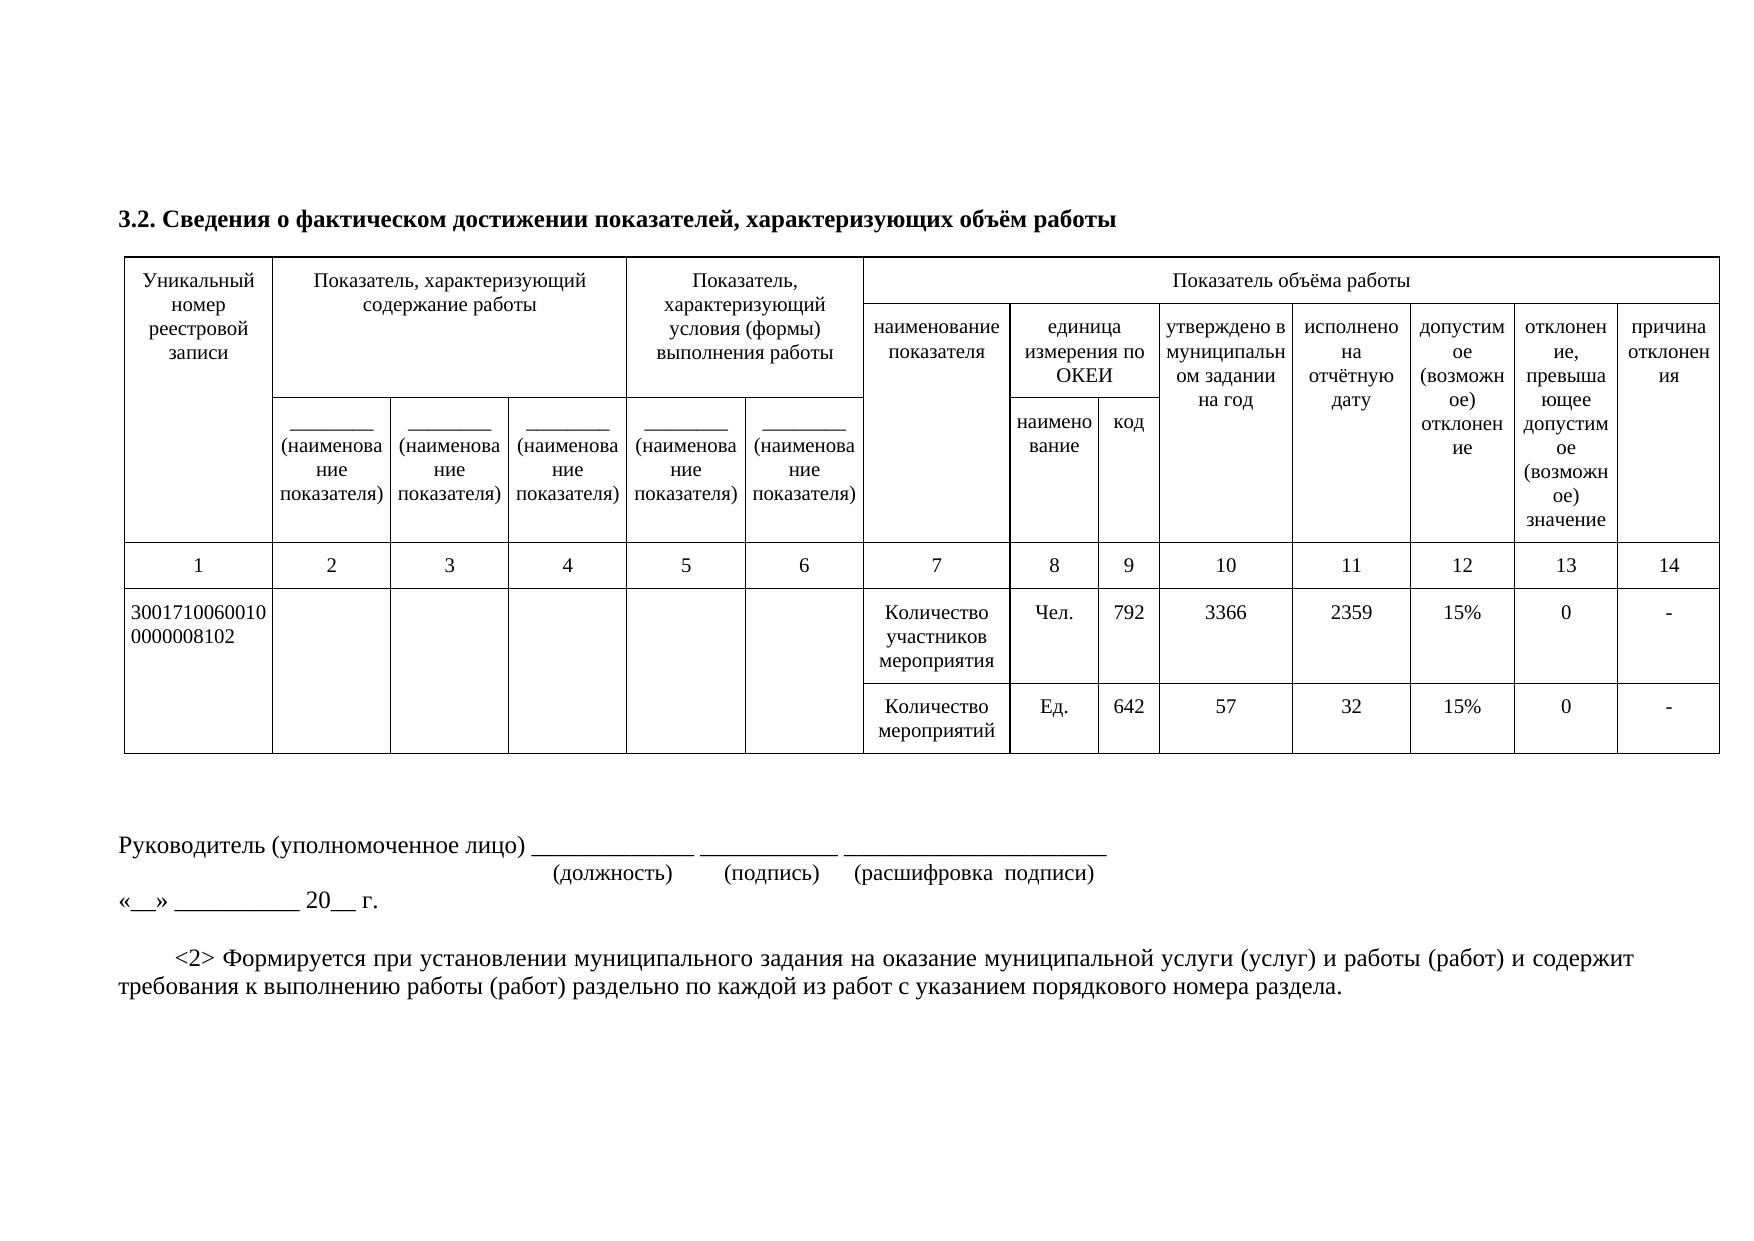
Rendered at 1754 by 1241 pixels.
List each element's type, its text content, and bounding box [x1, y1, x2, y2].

table_header Показатель, характеризующий условия (формы) выполнения работы [627, 258, 863, 397]
table_cell 30017100600100000008102 [125, 589, 272, 753]
table_header Уникальный номер реестровой записи [125, 258, 272, 542]
text 3.2. Сведения о фактическом достижении показателей, характеризующих объём работы [118, 204, 1636, 232]
table_cell 6 [746, 543, 863, 588]
table_cell 13 [1515, 543, 1617, 588]
table_cell Количество участников мероприятия [864, 589, 1009, 682]
table_cell 3 [391, 543, 508, 588]
table_cell [627, 589, 745, 753]
text <2> Формируется при установлении муниципального задания на оказание муниципальной услуги (услуг) и работы (работ) и содержит требования к выполнению работы (работ) раздельно по каждой из работ с указанием порядкового номера раздела. [118, 943, 1636, 1000]
text (должность) (подпись) (расшифровка подписи) [118, 859, 1636, 885]
table_cell 0 [1515, 589, 1617, 682]
table_cell 2359 [1293, 589, 1410, 682]
table_cell 32 [1293, 684, 1410, 753]
text «__» __________ 20__ г. [118, 885, 1636, 914]
table_cell ________ (наименование показателя) [627, 398, 745, 542]
table_cell 3366 [1160, 589, 1292, 682]
table_cell ________ (наименование показателя) [746, 398, 863, 542]
table_cell - [1618, 684, 1719, 753]
table_cell 12 [1411, 543, 1514, 588]
table_cell 14 [1618, 543, 1719, 588]
table_cell 15% [1411, 589, 1514, 682]
table_cell наименование показателя [864, 304, 1009, 542]
table_cell 2 [273, 543, 390, 588]
table_cell [746, 589, 863, 753]
table_cell 57 [1160, 684, 1292, 753]
table_cell утверждено в муниципальном задании на год [1160, 304, 1292, 542]
table_cell 9 [1099, 543, 1159, 588]
table_cell отклонение, превышающее допустимое (возможное) значение [1515, 304, 1617, 542]
table_cell 5 [627, 543, 745, 588]
table_cell Ед. [1011, 684, 1098, 753]
table_cell Количество мероприятий [864, 684, 1009, 753]
table_cell 10 [1160, 543, 1292, 588]
table_cell 11 [1293, 543, 1410, 588]
table_cell наименование [1011, 398, 1098, 542]
table_header Показатель объёма работы [864, 258, 1719, 303]
table_cell [509, 589, 626, 753]
table_cell Чел. [1011, 589, 1098, 682]
table_cell допустимое (возможное) отклонение [1411, 304, 1514, 542]
table_cell ________ (наименование показателя) [509, 398, 626, 542]
text Руководитель (уполномоченное лицо) _____________ ___________ _____________________ [118, 830, 1636, 859]
table_cell код [1099, 398, 1159, 542]
table_cell 4 [509, 543, 626, 588]
table_cell 792 [1099, 589, 1159, 682]
table_cell ________ (наименование показателя) [391, 398, 508, 542]
table_cell 642 [1099, 684, 1159, 753]
table_header Показатель, характеризующий содержание работы [273, 258, 626, 397]
table_cell 15% [1411, 684, 1514, 753]
table_cell 0 [1515, 684, 1617, 753]
table_cell исполнено на отчётную дату [1293, 304, 1410, 542]
table_cell причина отклонения [1618, 304, 1719, 542]
table_cell 8 [1011, 543, 1098, 588]
table_cell - [1618, 589, 1719, 682]
table_cell единица измерения по ОКЕИ [1011, 304, 1159, 397]
table_cell 1 [125, 543, 272, 588]
table_cell 7 [864, 543, 1009, 588]
table_cell [391, 589, 508, 753]
table_cell ________ (наименование показателя) [273, 398, 390, 542]
table_cell [273, 589, 390, 753]
